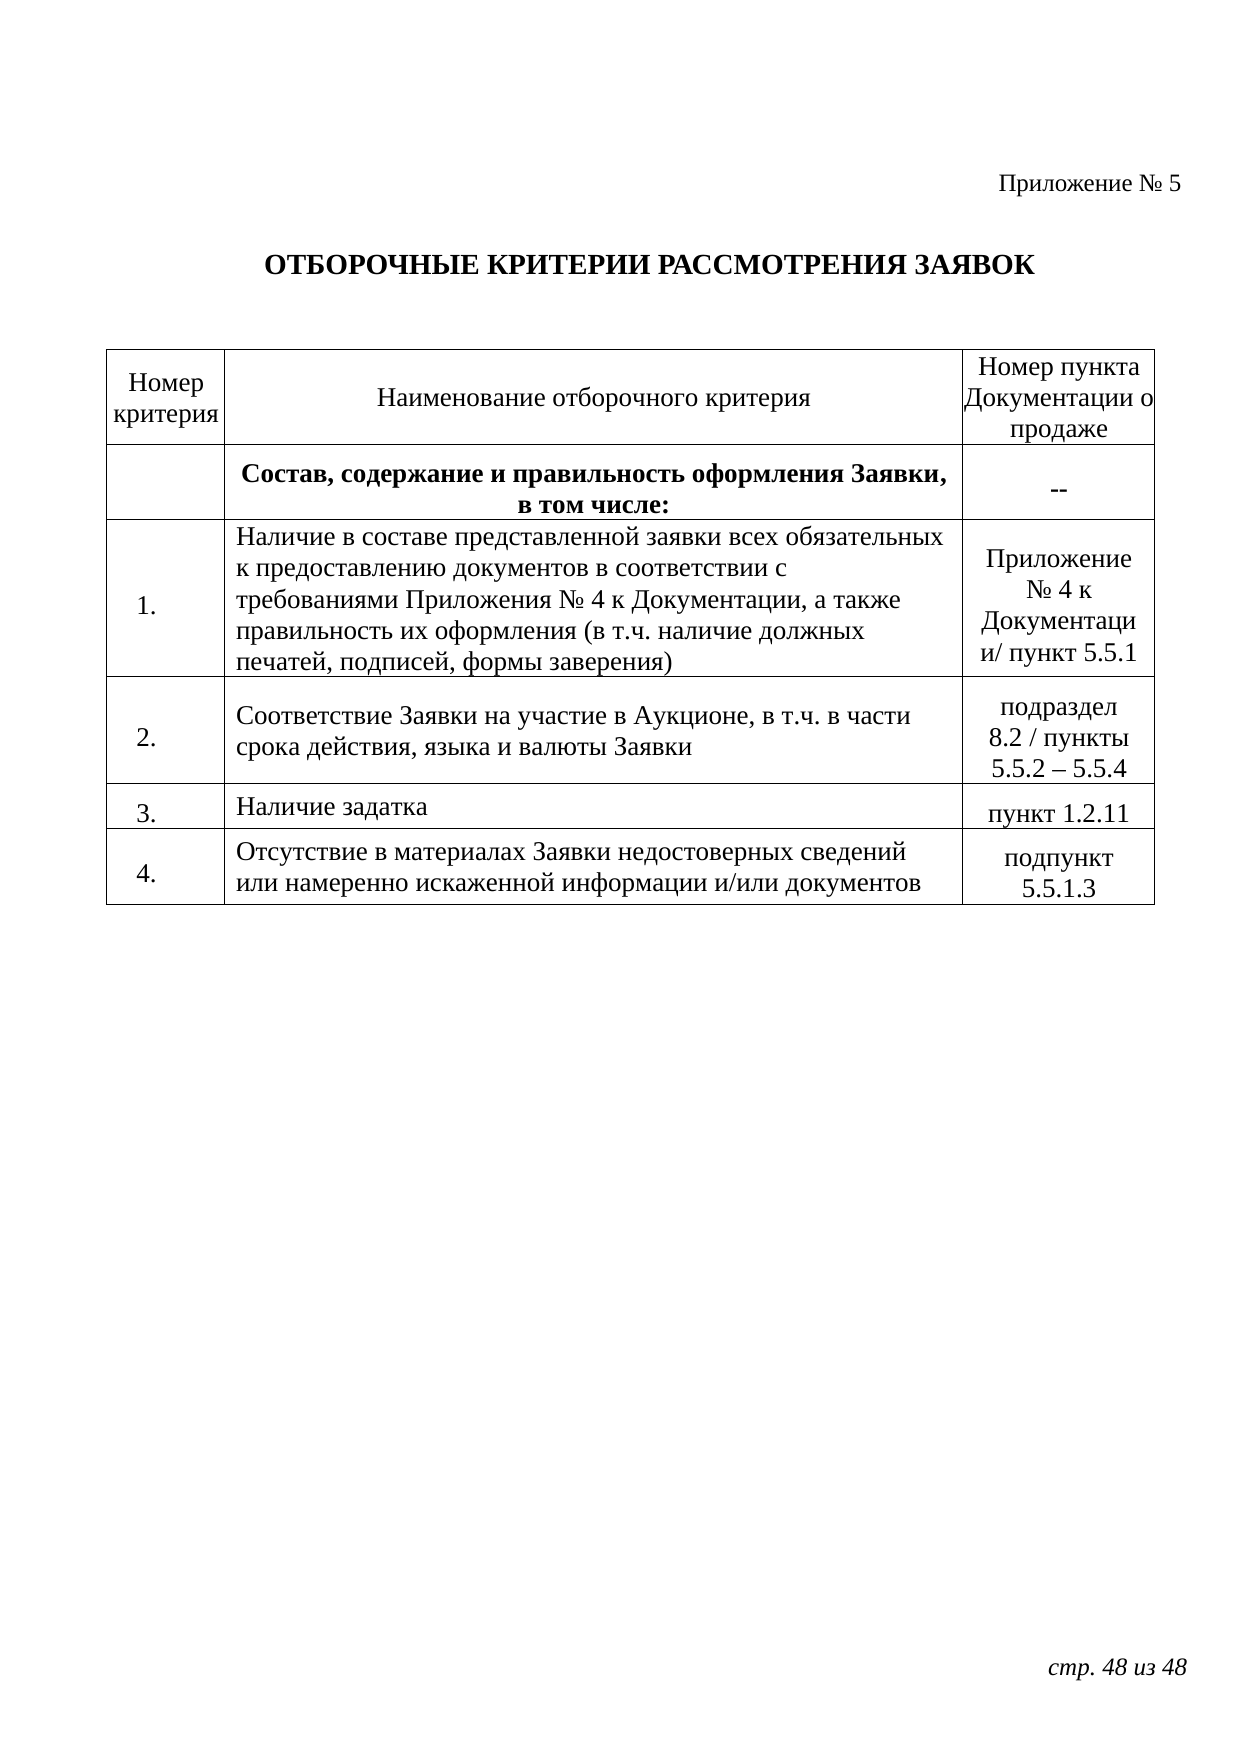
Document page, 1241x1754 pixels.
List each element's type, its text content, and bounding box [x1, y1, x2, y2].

table_header Наименование отборочного критерия [225, 350, 962, 443]
table_cell Наличие в составе представленной заявки всех обязательных к предоставлению документов в соответствии с требованиями Приложения № 4 к Документации, а также правильность их оформления (в т.ч. наличие должных печатей, подписей, формы заверения) [225, 520, 962, 676]
table_cell подпункт 5.5.1.3 [963, 829, 1154, 904]
table_cell [107, 677, 224, 783]
table_cell Соответствие Заявки на участие в Аукционе, в т.ч. в части срока действия, языка и валюты Заявки [225, 677, 962, 783]
table_cell [107, 520, 224, 676]
table_cell Состав, содержание и правильность оформления Заявки, в том числе: [225, 445, 962, 519]
table_header Номер пункта Документации о продаже [963, 350, 1154, 443]
table_cell подраздел 8.2 / пункты 5.5.2 – 5.5.4 [963, 677, 1154, 783]
table_cell Приложение № 4 к Документации/ пункт 5.5.1 [963, 520, 1154, 676]
table_cell Отсутствие в материалах Заявки недостоверных сведений или намеренно искаженной информации и/или документов [225, 829, 962, 904]
subtitle Приложение № 5 [118, 168, 1181, 197]
table_cell [107, 445, 224, 519]
table_cell [107, 784, 224, 828]
table_cell [107, 829, 224, 904]
subtitle ОТБОРОЧНЫЕ КРИТЕРИИ РАССМОТРЕНИЯ ЗАЯВОК [118, 247, 1181, 280]
table_cell Наличие задатка [225, 784, 962, 828]
table_header Номер критерия [107, 350, 224, 443]
table_cell пункт 1.2.11 [963, 784, 1154, 828]
table_cell -- [963, 445, 1154, 519]
